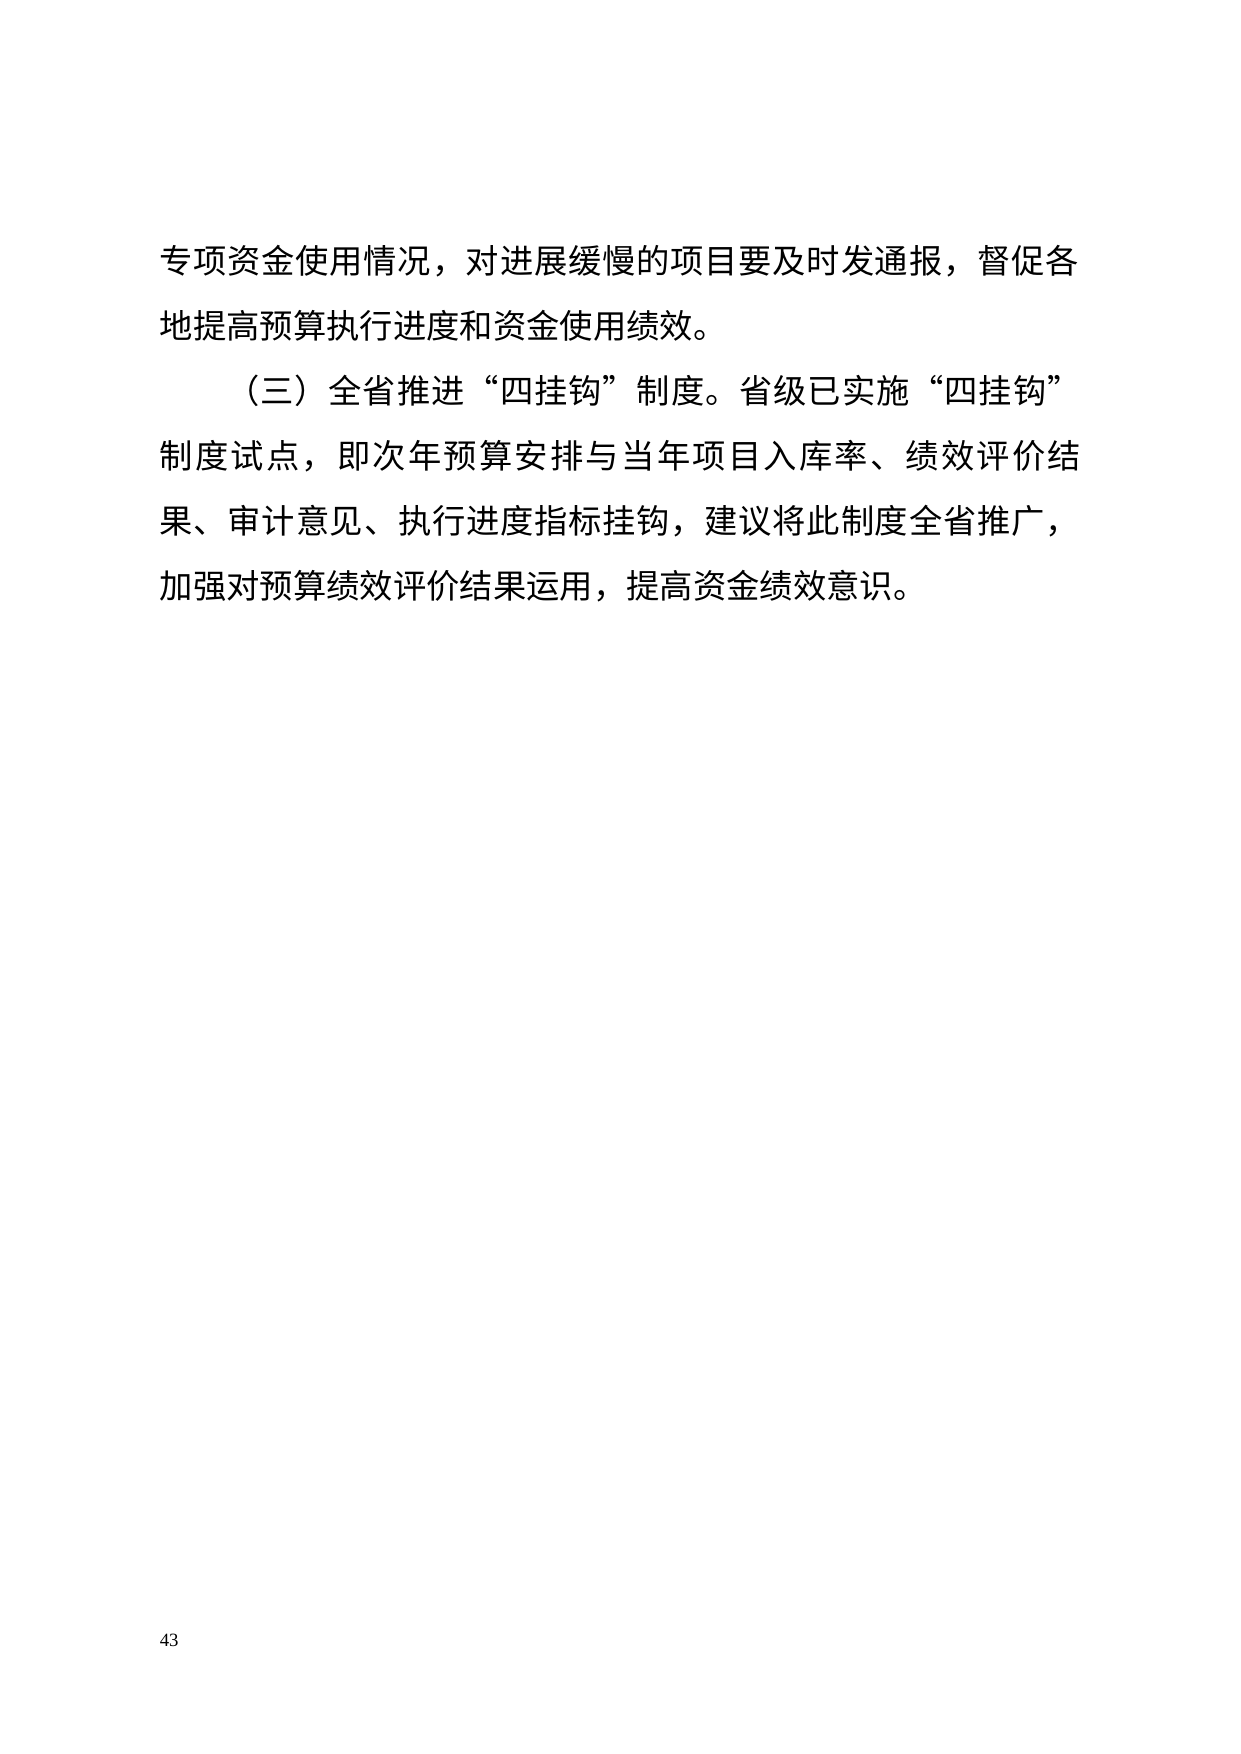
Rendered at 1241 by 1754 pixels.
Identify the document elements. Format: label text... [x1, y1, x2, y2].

list （三）全省推进“四挂钩”制度。省级已实施“四挂钩”制度试点，即次年预算安排与当年项目入库率、绩效评价结果、审计意见、执行进度指标挂钩，建议将此制度全省推广，加强对预算绩效评价结果运用，提高资金绩效意识。 [159, 357, 1081, 683]
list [159, 227, 1081, 357]
